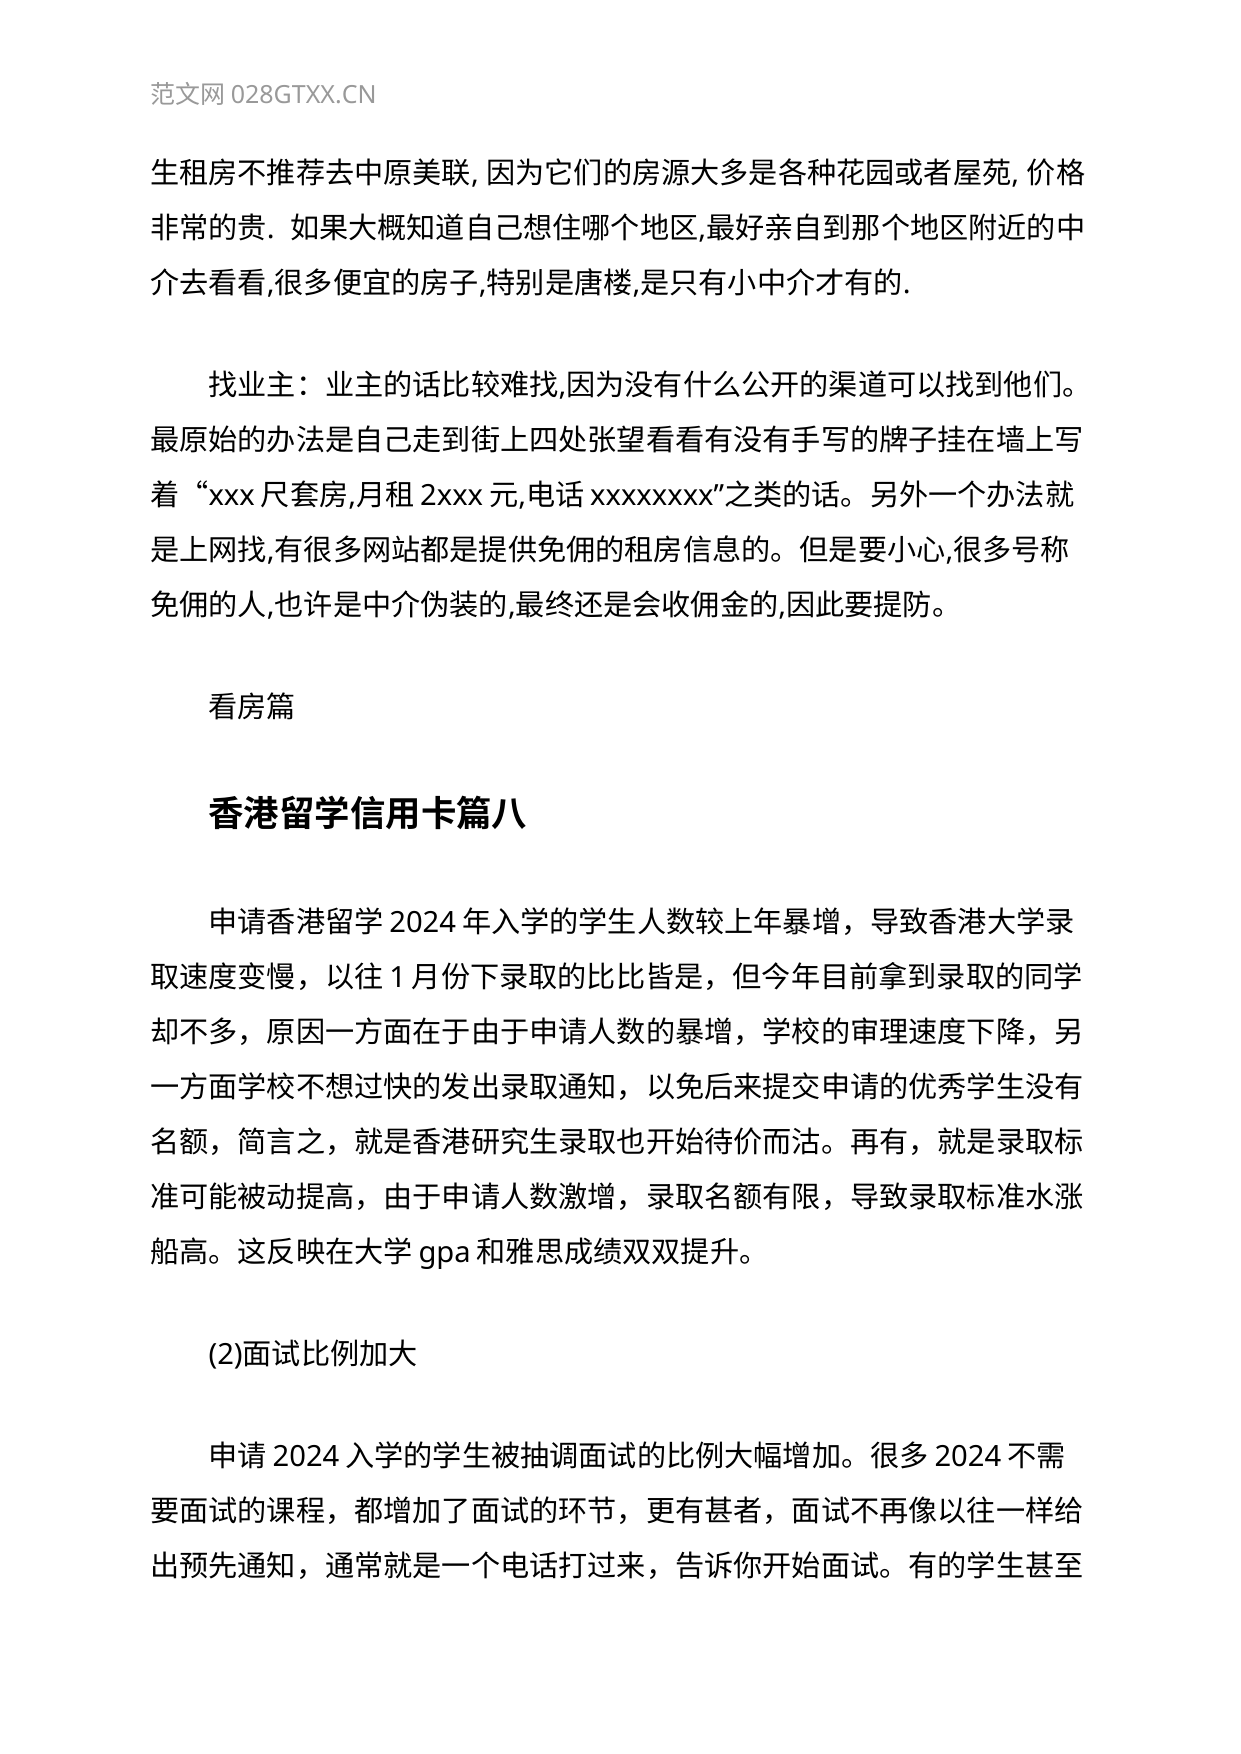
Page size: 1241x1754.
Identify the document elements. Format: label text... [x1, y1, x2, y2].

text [150, 1433, 1090, 1585]
text 看房篇 [150, 684, 1090, 726]
text (2)面试比例加大 [150, 1331, 1090, 1373]
text 找业主：业主的话比较难找,因为没有什么公开的渠道可以找到他们。最原始的办法是自己走到街上四处张望看看有没有手写的牌子挂在墙上写着“xxx尺套房,月租2xxx元,电话xxxxxxxx”之类的话。另外一个办法就是上网找,有很多网站都是提供免佣的租房信息的。但是要小心,很多号称免佣的人,也许是中介伪装的,最终还是会收佣金的,因此要提防。 [150, 362, 1090, 624]
text 申请香港留学2024年入学的学生人数较上年暴增，导致香港大学录取速度变慢，以往1月份下录取的比比皆是，但今年目前拿到录取的同学却不多，原因一方面在于由于申请人数的暴增，学校的审理速度下降，另一方面学校不想过快的发出录取通知，以免后来提交申请的优秀学生没有名额，简言之，就是香港研究生录取也开始待价而沽。再有，就是录取标准可能被动提高，由于申请人数激增，录取名额有限，导致录取标准水涨船高。这反映在大学gpa和雅思成绩双双提升。 [150, 899, 1090, 1271]
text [150, 150, 1090, 302]
text 香港留学信用卡篇八 [150, 786, 1090, 837]
